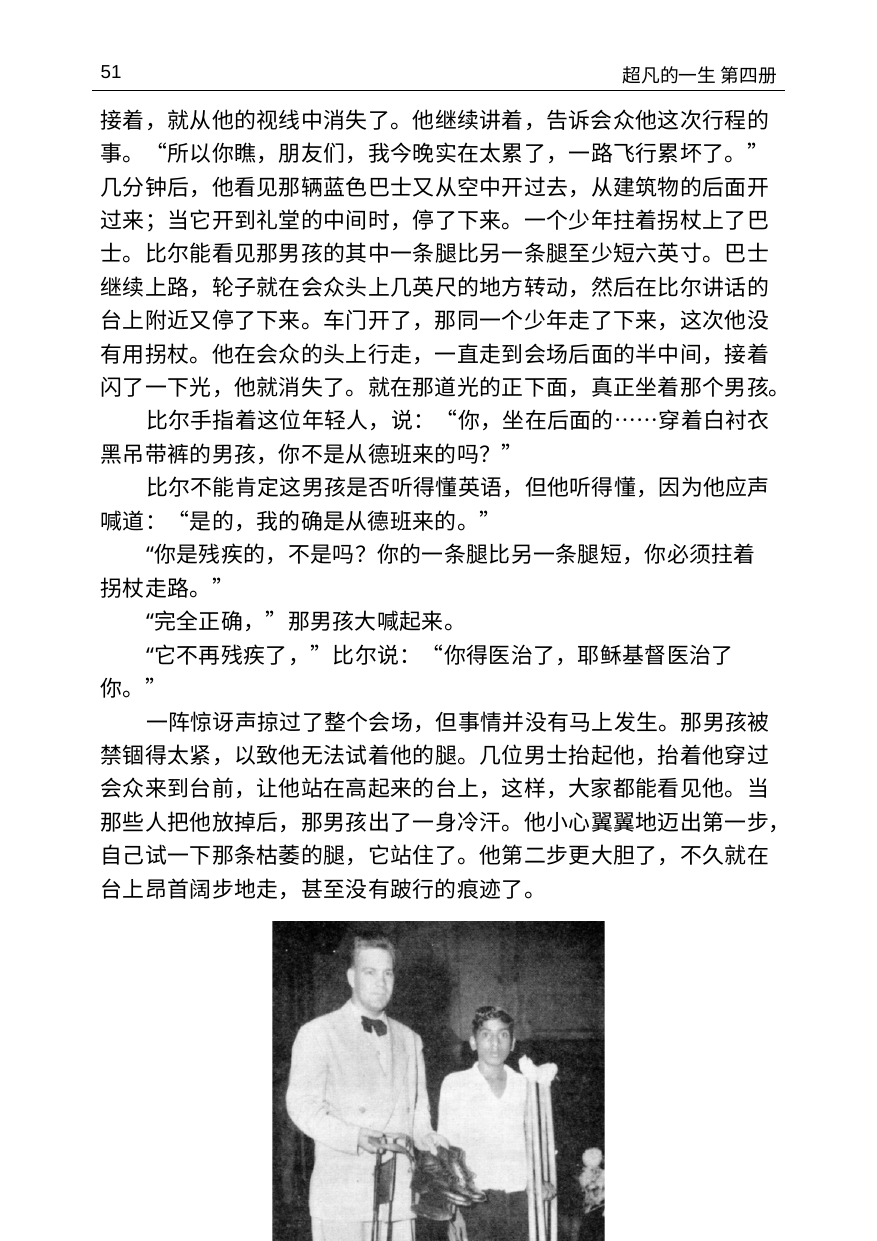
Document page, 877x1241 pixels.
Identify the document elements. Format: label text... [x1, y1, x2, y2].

text 比尔手指着这位年轻人，说：“你，坐在后面的……穿着白衬衣黑吊带裤的男孩，你不是从德班来的吗？” [100, 403, 777, 469]
text 一阵惊讶声掠过了整个会场，但事情并没有马上发生。那男孩被禁锢得太紧，以致他无法试着他的腿。几位男士抬起他，抬着他穿过会众来到台前，让他站在高起来的台上，这样，大家都能看见他。当那些人把他放掉后，那男孩出了一身冷汗。他小心翼翼地迈出第一步，自己试一下那条枯萎的腿，它站住了。他第二步更大胆了，不久就在台上昂首阔步地走，甚至没有跛行的痕迹了。 [100, 704, 777, 904]
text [100, 102, 777, 403]
text “完全正确，”那男孩大喊起来。 [100, 603, 777, 637]
text 比尔不能肯定这男孩是否听得懂英语，但他听得懂，因为他应声喊道：“是的，我的确是从德班来的。” [100, 469, 777, 536]
picture [272, 921, 605, 1241]
text “你是残疾的，不是吗？你的一条腿比另一条腿短，你必须拄着拐杖走路。” [100, 536, 777, 603]
text “它不再残疾了，”比尔说：“你得医治了，耶稣基督医治了你。” [100, 637, 777, 704]
